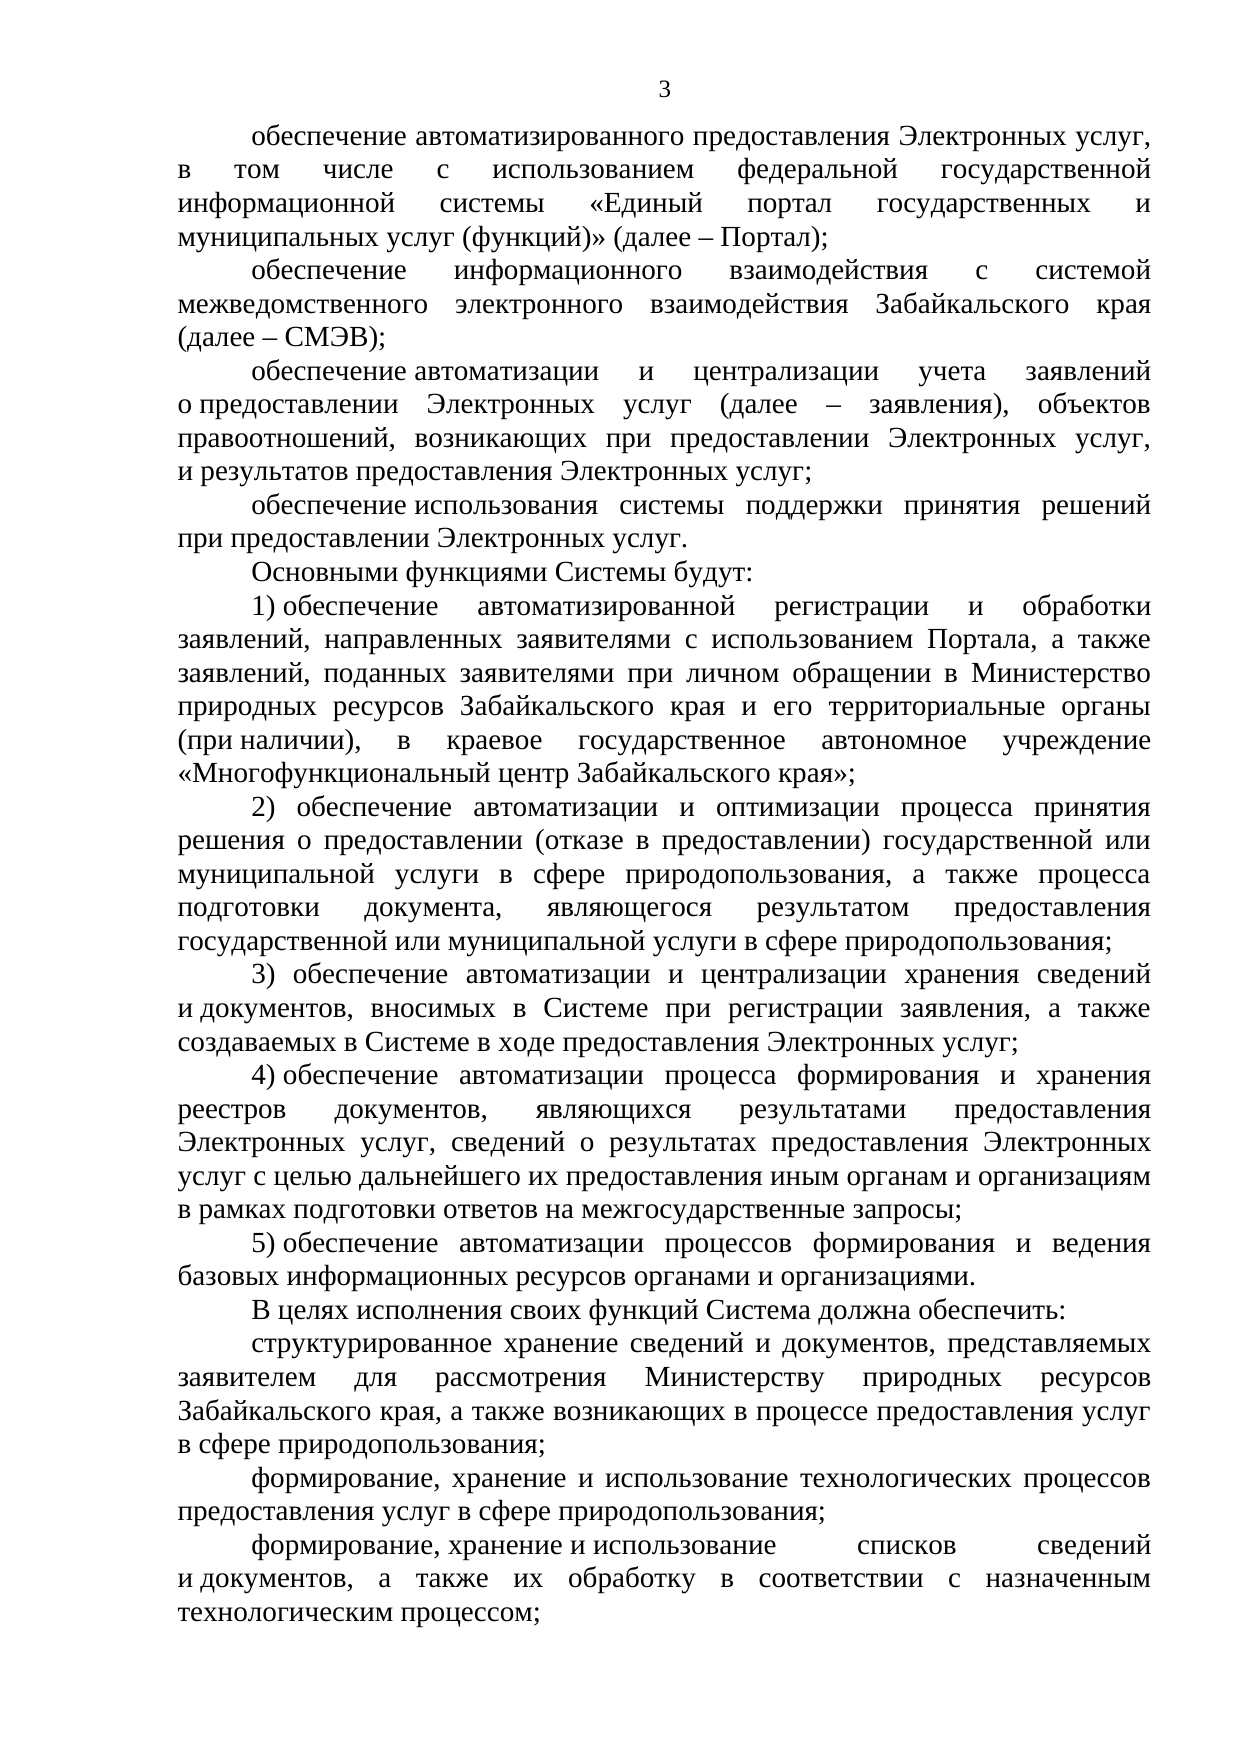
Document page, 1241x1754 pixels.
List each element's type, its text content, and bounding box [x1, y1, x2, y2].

text формирование, хранение и использование технологических процессов предоставления услуг в сфере природопользования; [177, 1460, 1152, 1527]
text 1) обеспечение автоматизированной регистрации и обработки заявлений, направленных заявителями с использованием Портала, а также заявлений, поданных заявителями при личном обращении в Министерство природных ресурсов Забайкальского края и его территориальные органы (при наличии), в краевое государственное автономное учреждение «Многофункциональный центр Забайкальского края»; [177, 588, 1152, 789]
text 4) обеспечение автоматизации процесса формирования и хранения реестров документов, являющихся результатами предоставления Электронных услуг, сведений о результатах предоставления Электронных услуг с целью дальнейшего их предоставления иным органам и организациям в рамках подготовки ответов на межгосударственные запросы; [177, 1057, 1152, 1225]
text 3) обеспечение автоматизации и централизации хранения сведений и документов, вносимых в Системе при регистрации заявления, а также создаваемых в Системе в ходе предоставления Электронных услуг; [177, 957, 1152, 1057]
text формирование, хранение и использование списков сведений и документов, а также их обработку в соответствии с назначенным технологическим процессом; [177, 1527, 1152, 1627]
text обеспечение информационного взаимодействия с системой межведомственного электронного взаимодействия Забайкальского края (далее – СМЭВ); [177, 252, 1152, 353]
text обеспечение автоматизации и централизации учета заявлений о предоставлении Электронных услуг (далее – заявления), объектов правоотношений, возникающих при предоставлении Электронных услуг, и результатов предоставления Электронных услуг; [177, 353, 1152, 487]
text структурированное хранение сведений и документов, представляемых заявителем для рассмотрения Министерству природных ресурсов Забайкальского края, а также возникающих в процессе предоставления услуг в сфере природопользования; [177, 1326, 1152, 1460]
text обеспечение автоматизированного предоставления Электронных услуг, в том числе с использованием федеральной государственной информационной системы «Единый портал государственных и муниципальных услуг (функций)» (далее – Портал); [177, 118, 1152, 252]
text 5) обеспечение автоматизации процессов формирования и ведения базовых информационных ресурсов органами и организациями. [177, 1225, 1152, 1292]
text 2) обеспечение автоматизации и оптимизации процесса принятия решения о предоставлении (отказе в предоставлении) государственной или муниципальной услуги в сфере природопользования, а также процесса подготовки документа, являющегося результатом предоставления государственной или муниципальной услуги в сфере природопользования; [177, 789, 1152, 957]
text В целях исполнения своих функций Система должна обеспечить: [177, 1292, 1152, 1326]
text обеспечение использования системы поддержки принятия решений при предоставлении Электронных услуг. [177, 487, 1152, 554]
text Основными функциями Системы будут: [177, 554, 1152, 588]
